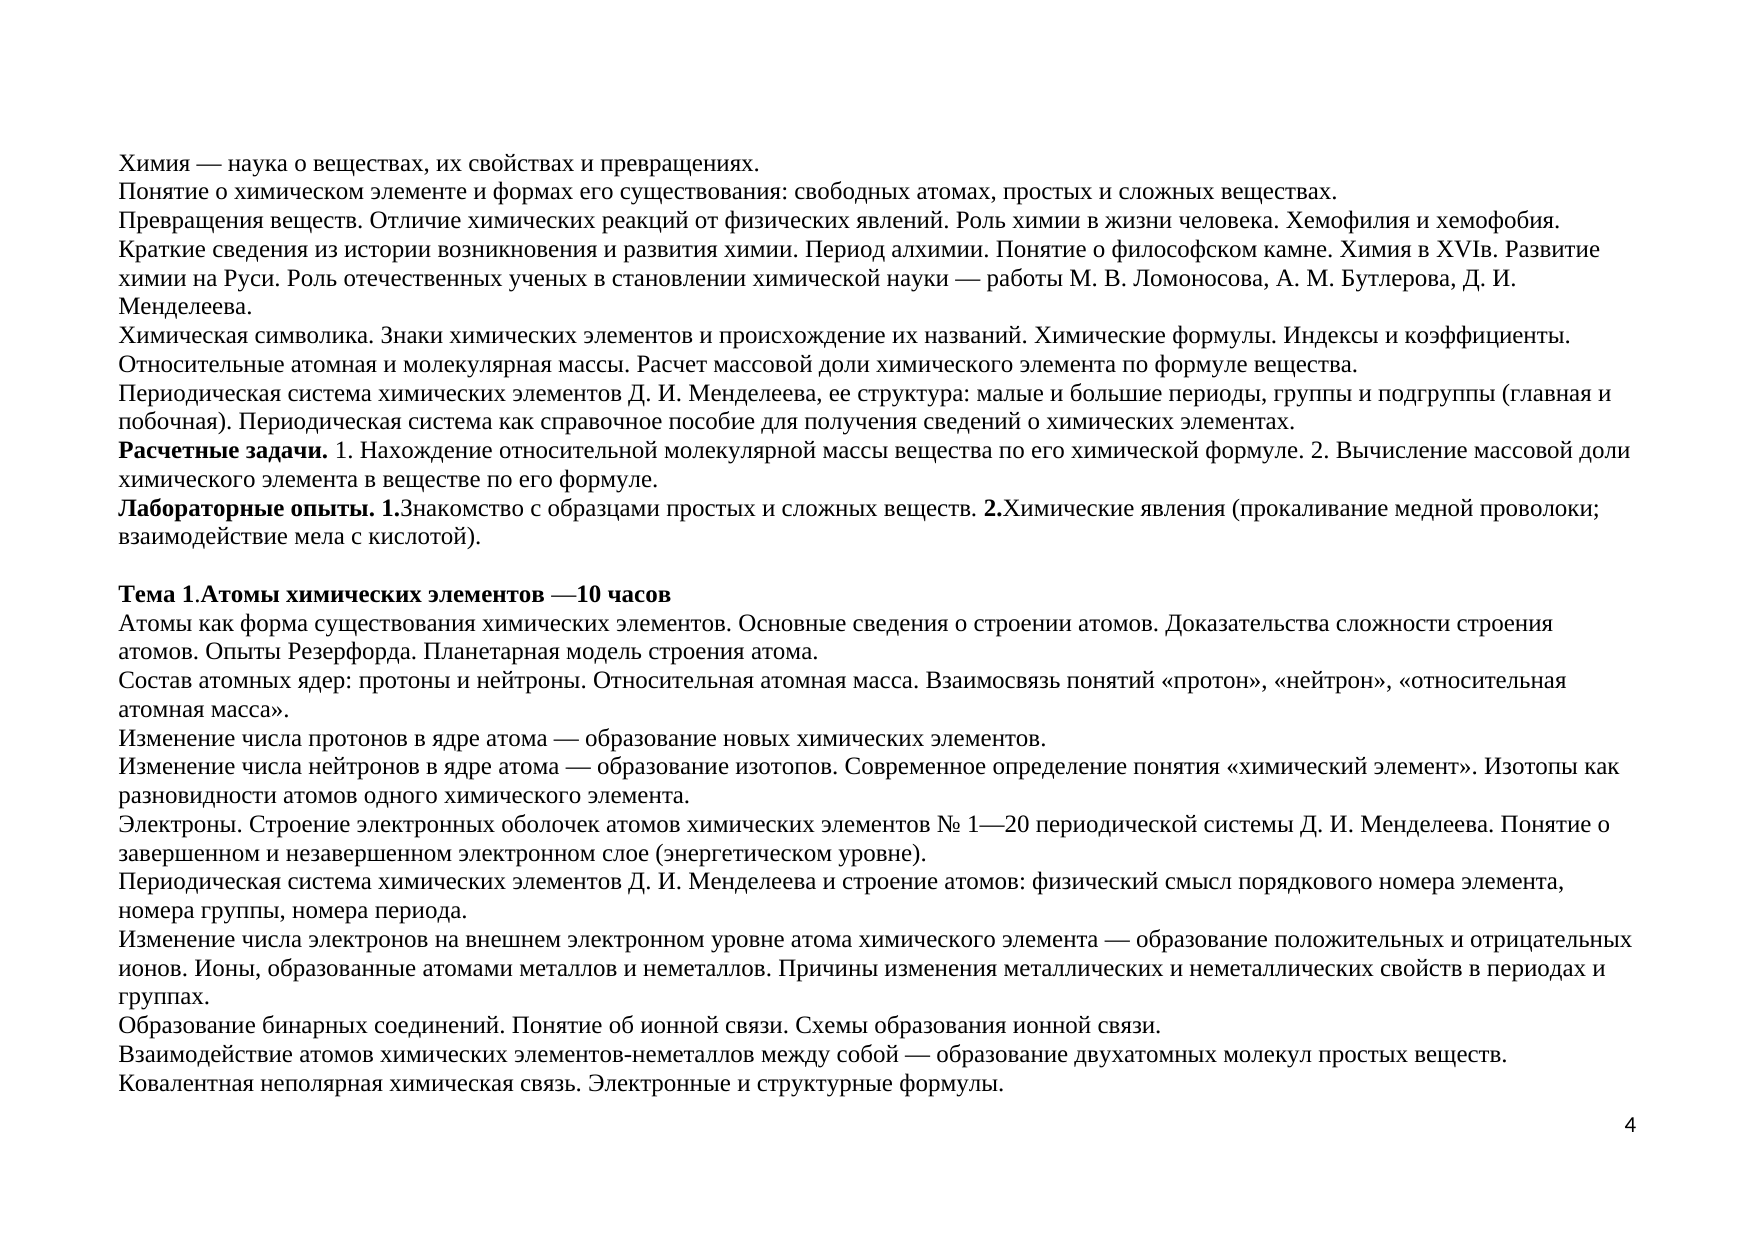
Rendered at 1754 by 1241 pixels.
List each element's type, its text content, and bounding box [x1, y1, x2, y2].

text Химия — наука о веществах, их свойствах и превращениях. Понятие о химическом элементе и формах его существования: свободных атомах, простых и сложных веществах. Превращения веществ. Отличие химических реакций от физических явлений. Роль химии в жизни человека. Хемофилия и хемофобия. Краткие сведения из истории возникновения и развития химии. Период алхимии. Понятие о философском камне. Химия в XVIв. Развитие химии на Руси. Роль отечественных ученых в становлении химической науки — работы М. В. Ломоносова, А. М. Бутлерова, Д. И. Менделеева. Химическая символика. Знаки химических элементов и происхождение их названий. Химические формулы. Индексы и коэффициенты. Относительные атомная и молекулярная массы. Расчет массовой доли химического элемента по формуле вещества. Периодическая система химических элементов Д. И. Менделеева, ее структура: малые и большие периоды, группы и подгруппы (главная и побочная). Периодическая система как справочное пособие для получения сведений о химических элементах. Расчетные задачи. 1. Нахождение относительной молекулярной массы вещества по его химической формуле. 2. Вычисление массовой доли химического элемента в веществе по его формуле. [118, 148, 1636, 493]
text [118, 579, 1636, 1096]
text Лабораторные опыты. 1.Знакомство с образцами простых и сложных веществ. 2.Химические явления (прокаливание медной проволоки; взаимодействие мела с кислотой). [118, 493, 1636, 550]
